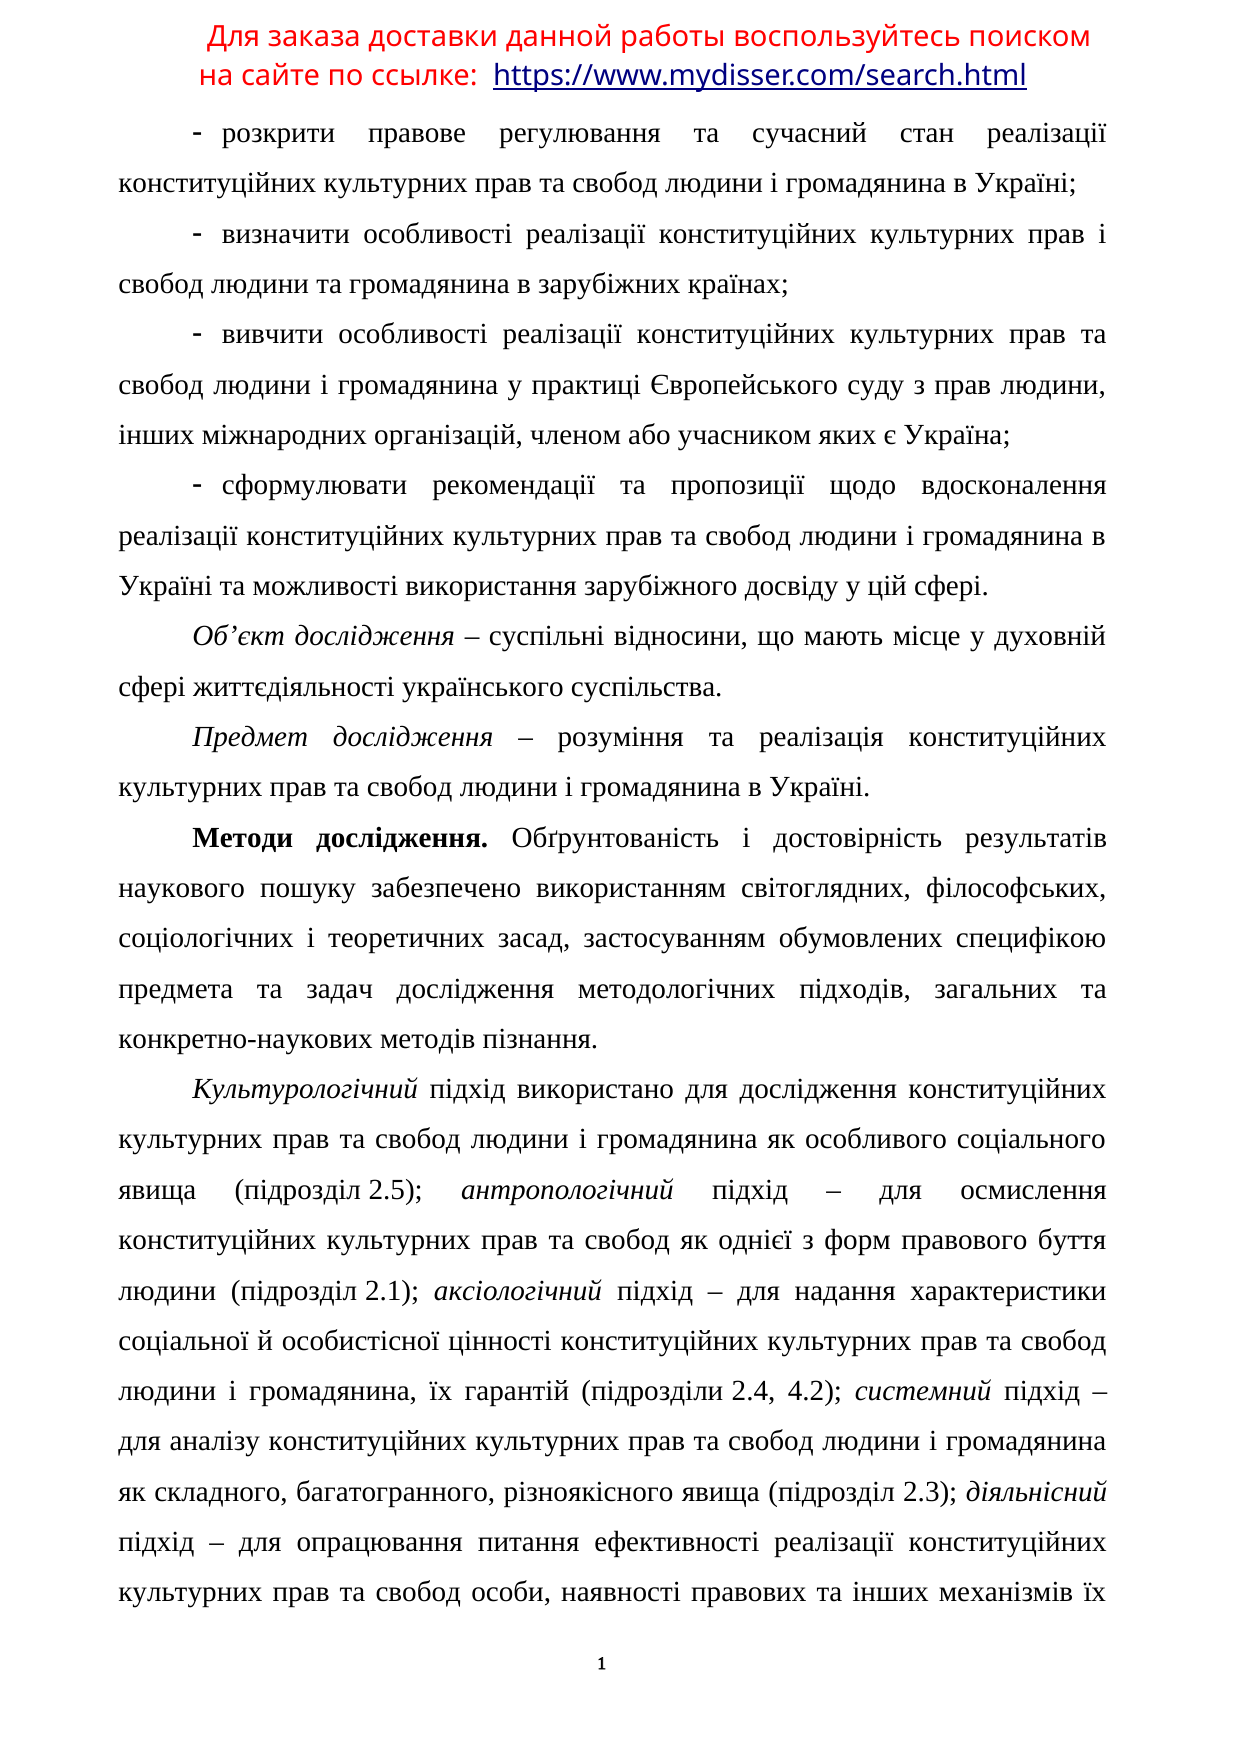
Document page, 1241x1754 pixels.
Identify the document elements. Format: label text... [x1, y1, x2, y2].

list вивчити особливості реалізації конституційних культурних прав та свобод людини і громадянина у практиці Європейського суду з прав людини, інших міжнародних організацій, членом або учасником яких є Україна; [118, 316, 1107, 451]
text Предмет дослідження – розуміння та реалізація конституційних культурних прав та свобод людини і громадянина в Україні. [118, 719, 1107, 803]
list визначити особливості реалізації конституційних культурних прав і свобод людини та громадянина в зарубіжних країнах; [118, 216, 1107, 300]
text Методи дослідження. Обґрунтованість і достовірність результатів наукового пошуку забезпечено використанням світоглядних, філософських, соціологічних і теоретичних засад, застосуванням обумовлених специфікою предмета та задач дослідження методологічних підходів, загальних та конкретно-наукових методів пізнання. [118, 820, 1107, 1054]
list сформулювати рекомендації та пропозиції щодо вдосконалення реалізації конституційних культурних прав та свобод людини і громадянина в Україні та можливості використання зарубіжного досвіду у цій сфері. [118, 467, 1107, 602]
text Об’єкт дослідження – суспільні відносини, що мають місце у духовній сфері життєдіяльності українського суспільства. [118, 618, 1107, 702]
list розкрити правове регулювання та сучасний стан реалізації конституційних культурних прав та свобод людини і громадянина в Україні; [118, 115, 1107, 199]
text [118, 1071, 1107, 1608]
